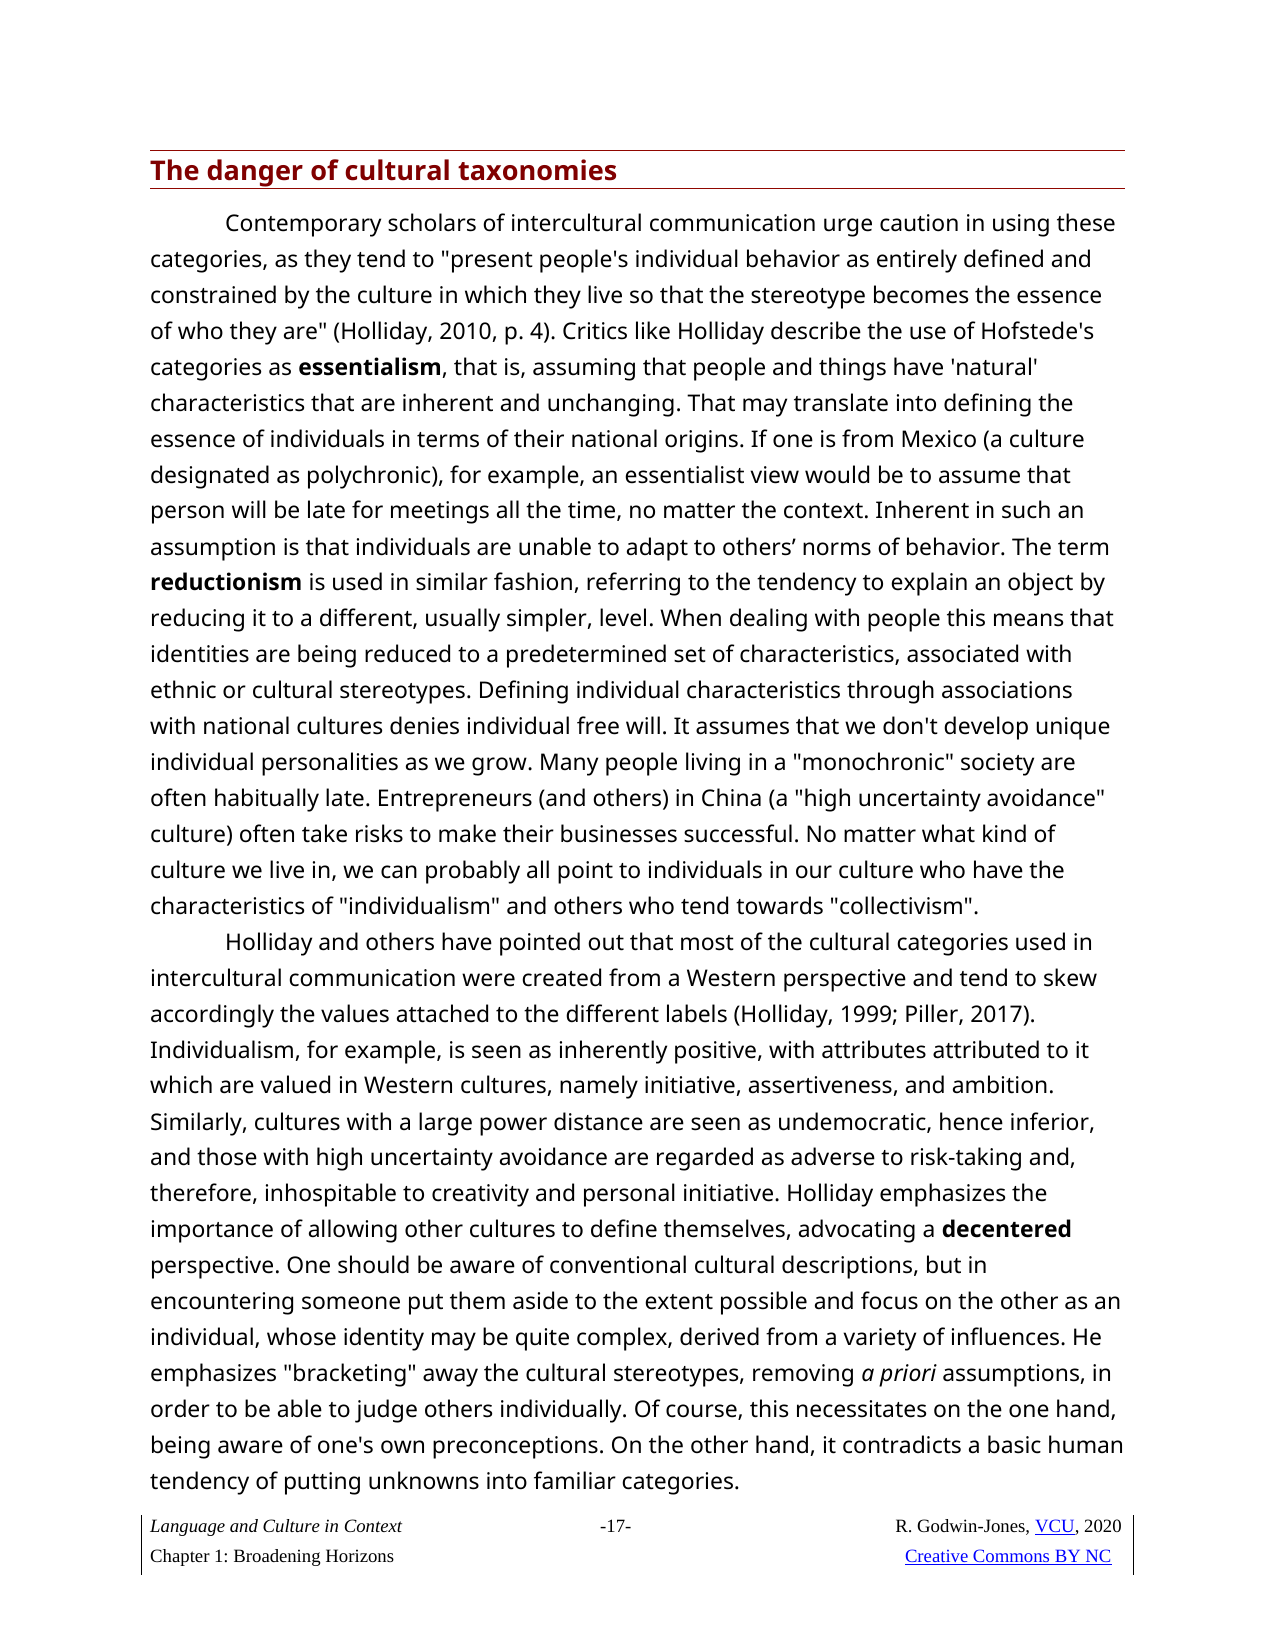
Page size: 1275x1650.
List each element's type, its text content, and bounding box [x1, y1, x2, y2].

text Contemporary scholars of intercultural communication urge caution in using these categories, as they tend to "present people's individual behavior as entirely defined and constrained by the culture in which they live so that the stereotype becomes the essence of who they are" (Holliday, 2010, p. 4). Critics like Holliday describe the use of Hofstede's categories as essentialism, that is, assuming that people and things have 'natural' characteristics that are inherent and unchanging. That may translate into defining the essence of individuals in terms of their national origins. If one is from Mexico (a culture designated as polychronic), for example, an essentialist view would be to assume that person will be late for meetings all the time, no matter the context. Inherent in such an assumption is that individuals are unable to adapt to others’ norms of behavior. The term reductionism is used in similar fashion, referring to the tendency to explain an object by reducing it to a different, usually simpler, level. When dealing with people this means that identities are being reduced to a predetermined set of characteristics, associated with ethnic or cultural stereotypes. Defining individual characteristics through associations with national cultures denies individual free will. It assumes that we don't develop unique individual personalities as we grow. Many people living in a "monochronic" society are often habitually late. Entrepreneurs (and others) in China (a "high uncertainty avoidance" culture) often take risks to make their businesses successful. No matter what kind of culture we live in, we can probably all point to individuals in our culture who have the characteristics of "individualism" and others who tend towards "collectivism". [150, 207, 1125, 921]
subtitle The danger of cultural taxonomies [150, 151, 1125, 188]
text Holliday and others have pointed out that most of the cultural categories used in intercultural communication were created from a Western perspective and tend to skew accordingly the values attached to the different labels (Holliday, 1999; Piller, 2017). Individualism, for example, is seen as inherently positive, with attributes attributed to it which are valued in Western cultures, namely initiative, assertiveness, and ambition. Similarly, cultures with a large power distance are seen as undemocratic, hence inferior, and those with high uncertainty avoidance are regarded as adverse to risk-taking and, therefore, inhospitable to creativity and personal initiative. Holliday emphasizes the importance of allowing other cultures to define themselves, advocating a decentered perspective. One should be aware of conventional cultural descriptions, but in encountering someone put them aside to the extent possible and focus on the other as an individual, whose identity may be quite complex, derived from a variety of influences. He emphasizes "bracketing" away the cultural stereotypes, removing a priori assumptions, in order to be able to judge others individually. Of course, this necessitates on the one hand, being aware of one's own preconceptions. On the other hand, it contradicts a basic human tendency of putting unknowns into familiar categories. [150, 926, 1125, 1496]
